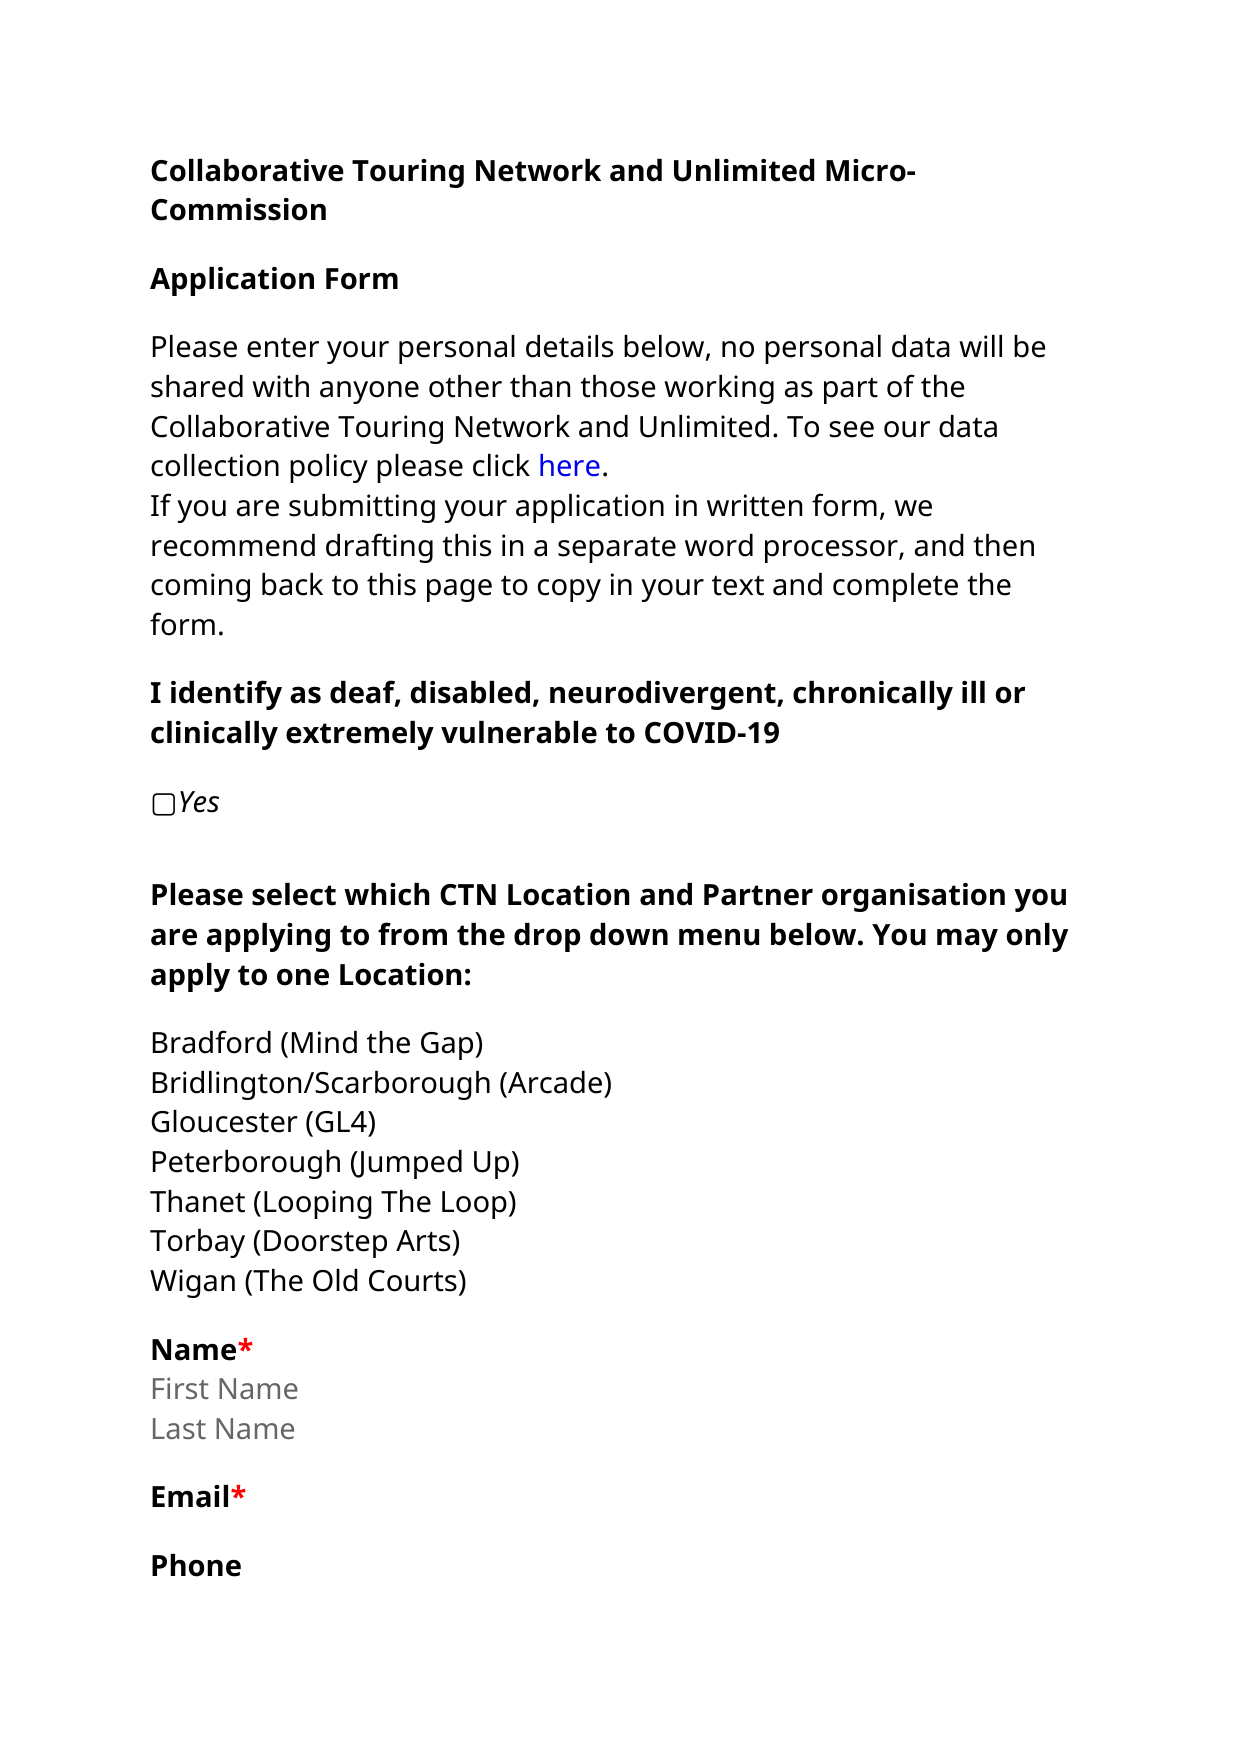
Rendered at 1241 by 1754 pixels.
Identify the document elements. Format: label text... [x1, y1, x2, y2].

text Gloucester (GL4) [150, 1102, 1090, 1141]
text If you are submitting your application in written form, we recommend drafting this in a separate word processor, and then coming back to this page to copy in your text and complete the form. [150, 485, 1090, 644]
text Torbay (Doorstep Arts) [150, 1221, 1090, 1260]
text Last Name [150, 1408, 1090, 1448]
text First Name [150, 1368, 1090, 1408]
text I identify as deaf, disabled, neurodivergent, chronically ill or clinically extremely vulnerable to COVID-19 [150, 673, 1090, 752]
text Application Form [150, 258, 1090, 298]
text Peterborough (Jumped Up) [150, 1141, 1090, 1181]
text Email* [150, 1477, 1090, 1516]
text Please select which CTN Location and Partner organisation you are applying to from the drop down menu below. You may only apply to one Location: [150, 874, 1090, 993]
text Please enter your personal details below, no personal data will be shared with anyone other than those working as part of the Collaborative Touring Network and Unlimited. To see our data collection policy please click here. [150, 327, 1090, 485]
text Phone [150, 1545, 1090, 1585]
text ▢Yes [150, 781, 1090, 821]
text Collaborative Touring Network and Unlimited Micro-Commission [150, 150, 1090, 229]
text Wigan (The Old Courts) [150, 1260, 1090, 1300]
text Bradford (Mind the Gap) [150, 1022, 1090, 1062]
text Thanet (Looping The Loop) [150, 1181, 1090, 1221]
text Bridlington/Scarborough (Arcade) [150, 1062, 1090, 1102]
text Name* [150, 1329, 1090, 1368]
